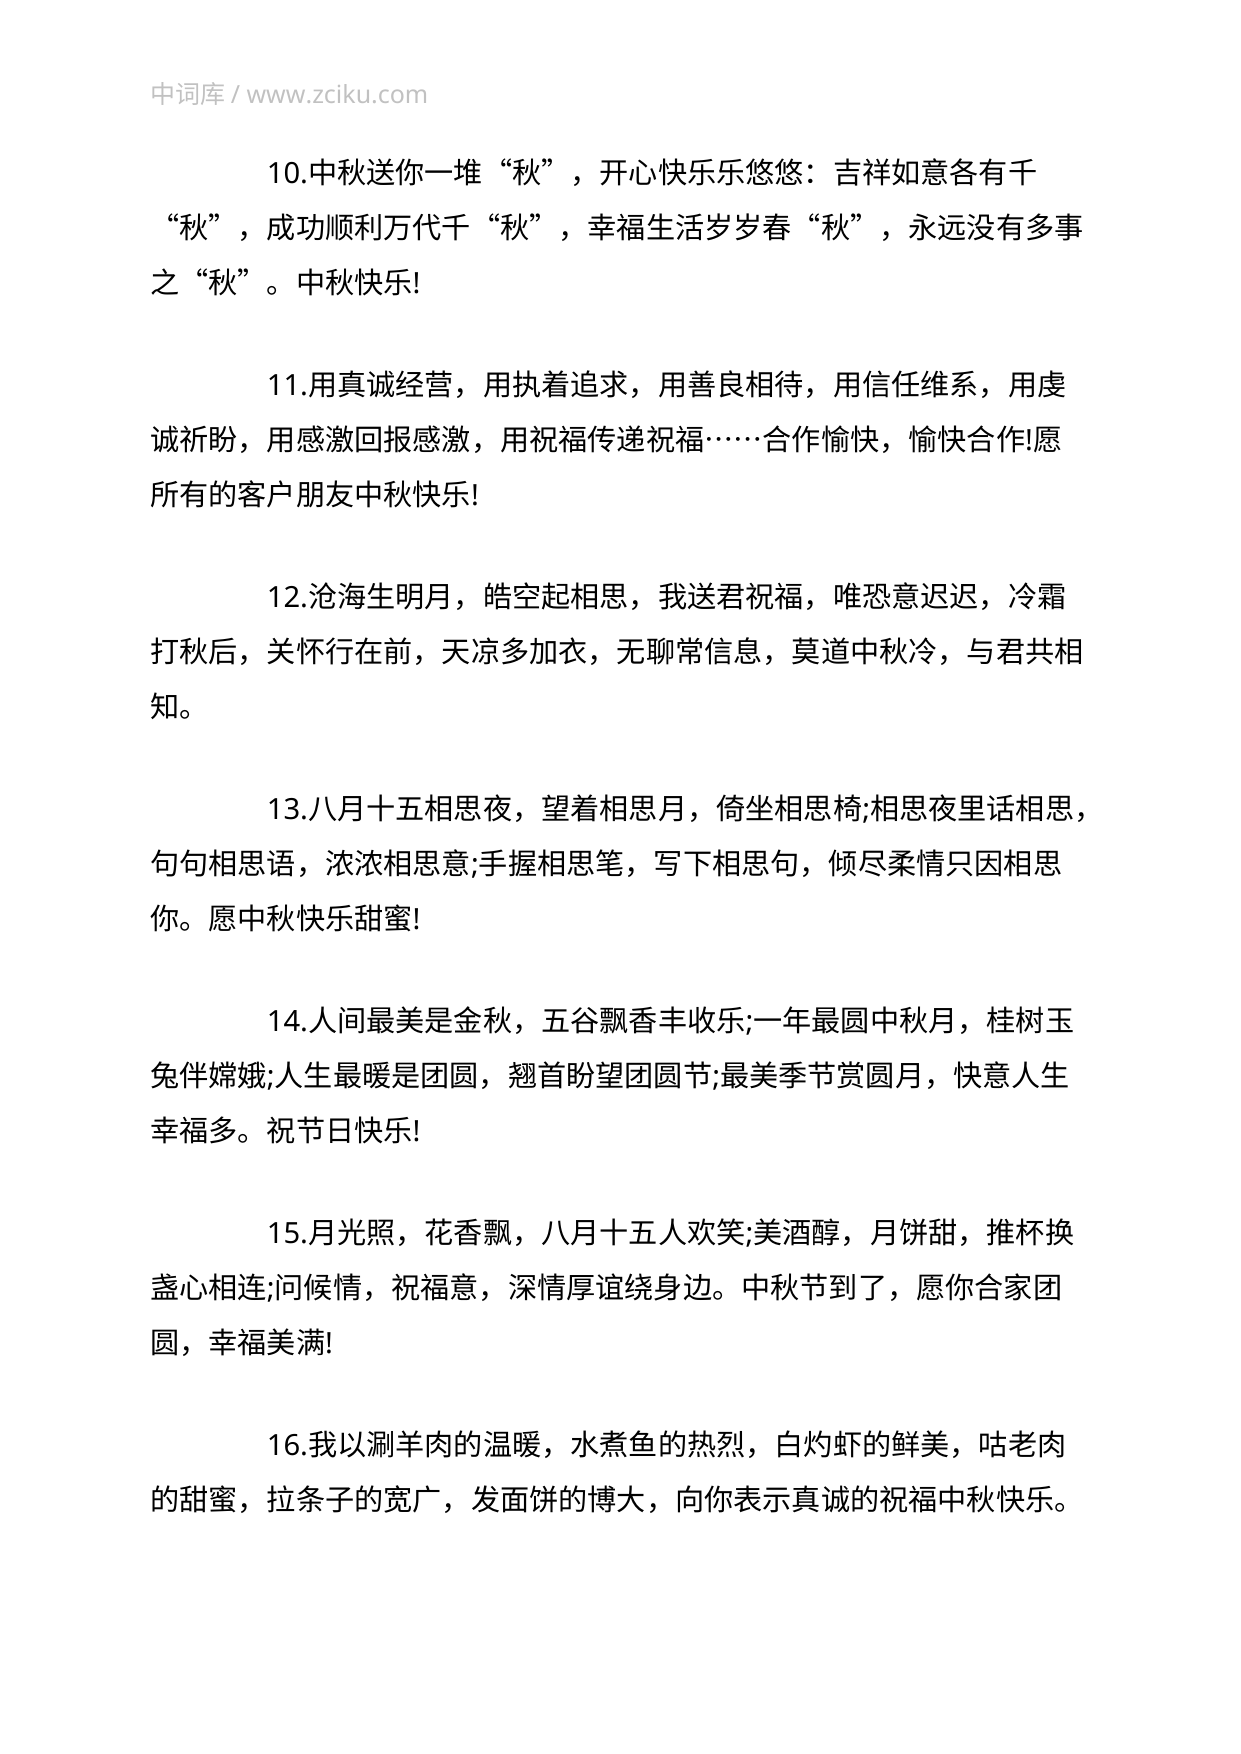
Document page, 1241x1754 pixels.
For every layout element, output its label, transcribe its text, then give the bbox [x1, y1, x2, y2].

text 15.月光照，花香飘，八月十五人欢笑;美酒醇，月饼甜，推杯换盏心相连;问候情，祝福意，深情厚谊绕身边。中秋节到了，愿你合家团圆，幸福美满! [150, 1209, 1090, 1362]
text 11.用真诚经营，用执着追求，用善良相待，用信任维系，用虔诚祈盼，用感激回报感激，用祝福传递祝福……合作愉快，愉快合作!愿所有的客户朋友中秋快乐! [150, 362, 1090, 514]
text 16.我以涮羊肉的温暖，水煮鱼的热烈，白灼虾的鲜美，咕老肉的甜蜜，拉条子的宽广，发面饼的博大，向你表示真诚的祝福中秋快乐。 [150, 1421, 1090, 1519]
text 10.中秋送你一堆“秋”，开心快乐乐悠悠：吉祥如意各有千“秋”，成功顺利万代千“秋”，幸福生活岁岁春“秋”，永远没有多事之“秋”。中秋快乐! [150, 150, 1090, 302]
text 14.人间最美是金秋，五谷飘香丰收乐;一年最圆中秋月，桂树玉兔伴嫦娥;人生最暖是团圆，翘首盼望团圆节;最美季节赏圆月，快意人生幸福多。祝节日快乐! [150, 997, 1090, 1150]
text 12.沧海生明月，皓空起相思，我送君祝福，唯恐意迟迟，冷霜打秋后，关怀行在前，天凉多加衣，无聊常信息，莫道中秋冷，与君共相知。 [150, 574, 1090, 726]
text 13.八月十五相思夜，望着相思月，倚坐相思椅;相思夜里话相思，句句相思语，浓浓相思意;手握相思笔，写下相思句，倾尽柔情只因相思你。愿中秋快乐甜蜜! [150, 786, 1090, 938]
